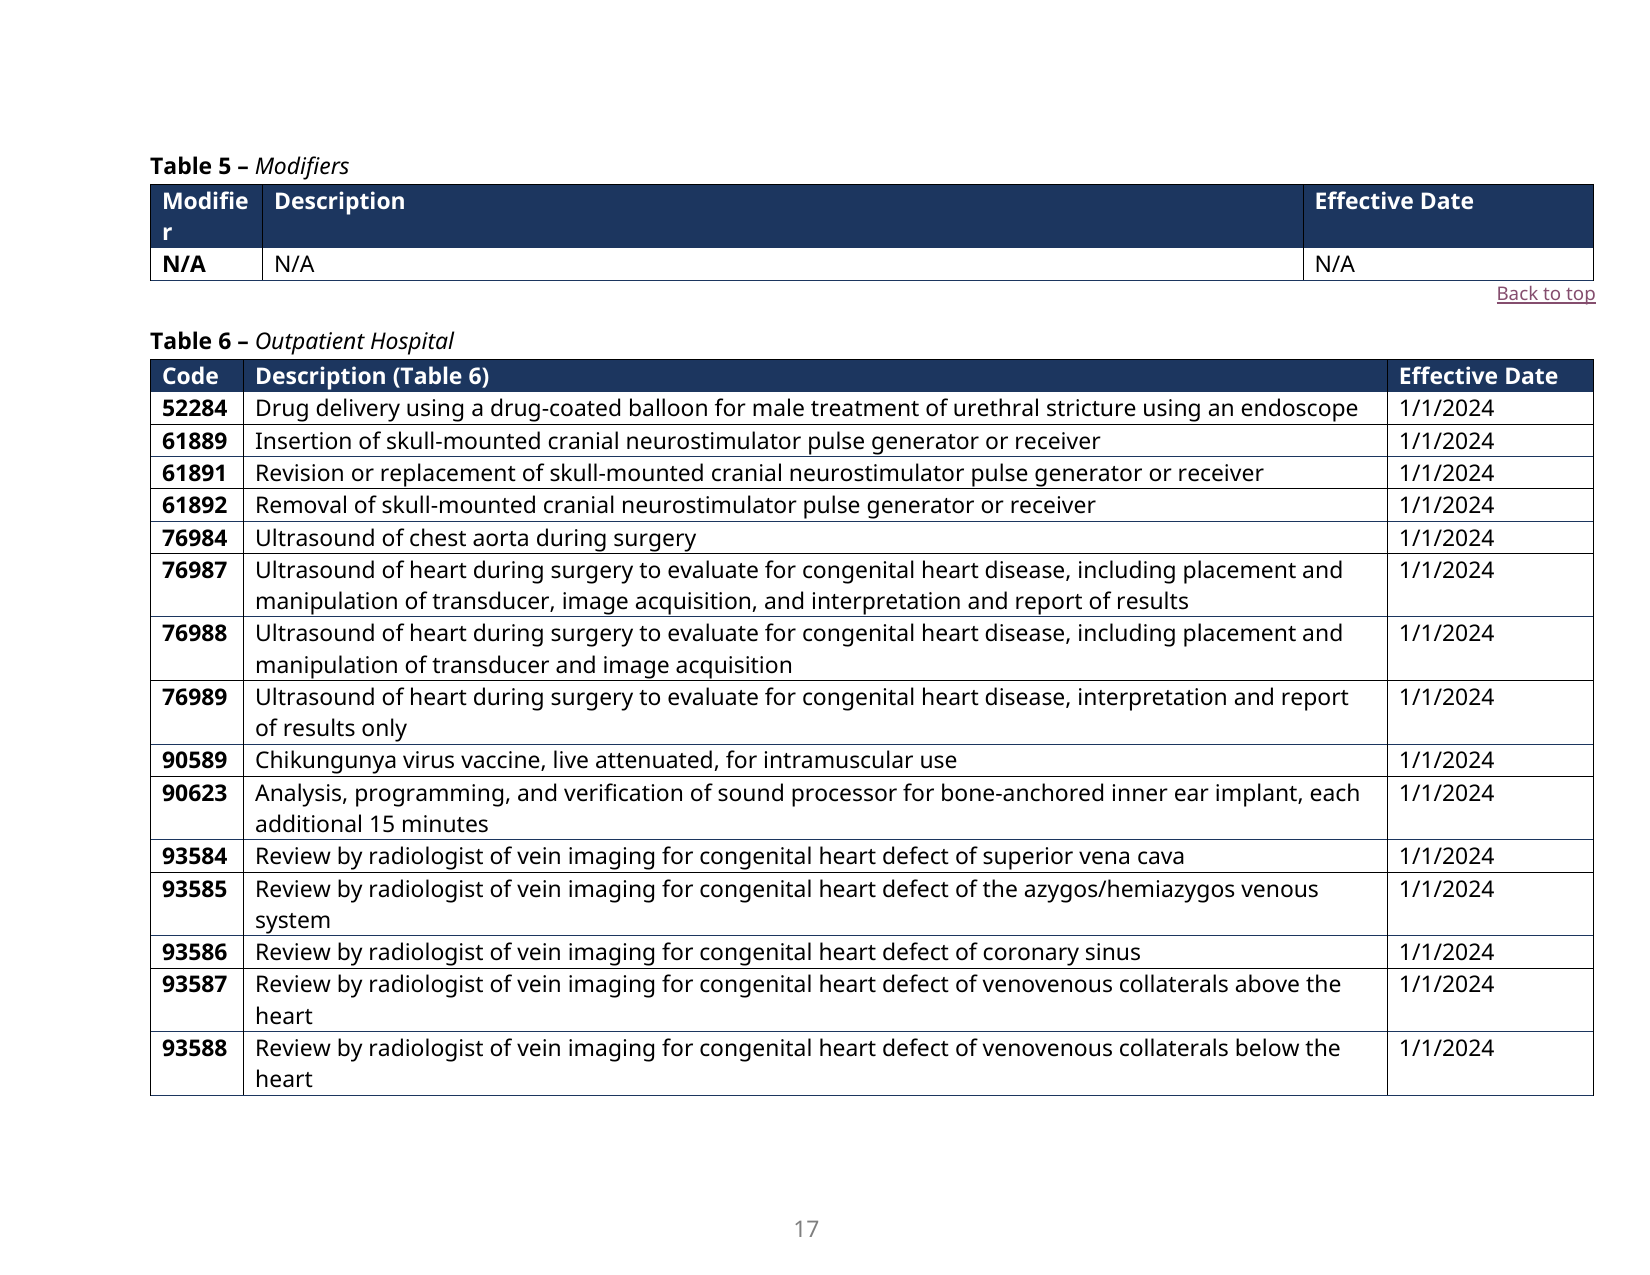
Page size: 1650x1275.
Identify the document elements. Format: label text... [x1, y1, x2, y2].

table_cell 1/1/2024 [1388, 1032, 1593, 1094]
table_cell Review by radiologist of vein imaging for congenital heart defect of venovenous collaterals below the heart [244, 1032, 1387, 1094]
table_cell 93585 [151, 873, 243, 935]
table_cell 1/1/2024 [1388, 969, 1593, 1031]
table_cell Drug delivery using a drug-coated balloon for male treatment of urethral stricture using an endoscope [244, 392, 1387, 424]
table_cell 93584 [151, 840, 243, 872]
table_cell Review by radiologist of vein imaging for congenital heart defect of venovenous collaterals above the heart [244, 969, 1387, 1031]
table_cell 93586 [151, 936, 243, 967]
table_cell 61891 [151, 457, 243, 488]
table_header Description [263, 185, 1303, 247]
table_cell 1/1/2024 [1388, 777, 1593, 839]
table_cell 52284 [151, 392, 243, 424]
table_cell Chikungunya virus vaccine, live attenuated, for intramuscular use [244, 745, 1387, 776]
table_cell Removal of skull-mounted cranial neurostimulator pulse generator or receiver [244, 489, 1387, 521]
table_cell 76984 [151, 522, 243, 553]
table_header Modifier [151, 185, 262, 247]
table_cell 1/1/2024 [1388, 617, 1593, 680]
table_cell 61892 [151, 489, 243, 521]
table_cell N/A [151, 248, 262, 279]
table_cell Ultrasound of chest aorta during surgery [244, 522, 1387, 553]
table_cell Revision or replacement of skull-mounted cranial neurostimulator pulse generator or receiver [244, 457, 1387, 488]
table_cell 90589 [151, 745, 243, 776]
table_cell 93587 [151, 969, 243, 1031]
table_cell 1/1/2024 [1388, 873, 1593, 935]
table_cell Ultrasound of heart during surgery to evaluate for congenital heart disease, including placement and manipulation of transducer, image acquisition, and interpretation and report of results [244, 554, 1387, 616]
table_cell 76988 [151, 617, 243, 680]
table_cell 1/1/2024 [1388, 936, 1593, 967]
table_cell 1/1/2024 [1388, 522, 1593, 553]
table_header Effective Date [1304, 185, 1593, 247]
table_cell Review by radiologist of vein imaging for congenital heart defect of coronary sinus [244, 936, 1387, 967]
table_cell 1/1/2024 [1388, 681, 1593, 743]
table_header Effective Date [1388, 360, 1593, 391]
table_cell 76987 [151, 554, 243, 616]
table_cell Review by radiologist of vein imaging for congenital heart defect of superior vena cava [244, 840, 1387, 872]
table_cell 1/1/2024 [1388, 425, 1593, 456]
table_cell N/A [263, 248, 1303, 279]
table_cell 90623 [151, 777, 243, 839]
table_cell 1/1/2024 [1388, 840, 1593, 872]
table_cell Ultrasound of heart during surgery to evaluate for congenital heart disease, including placement and manipulation of transducer and image acquisition [244, 617, 1387, 680]
table_cell Ultrasound of heart during surgery to evaluate for congenital heart disease, interpretation and report of results only [244, 681, 1387, 743]
table_cell 93588 [151, 1032, 243, 1094]
table_cell 1/1/2024 [1388, 392, 1593, 424]
table_cell N/A [1304, 248, 1593, 279]
table_cell 1/1/2024 [1388, 745, 1593, 776]
table_cell 1/1/2024 [1388, 457, 1593, 488]
table_cell Analysis, programming, and verification of sound processor for bone-anchored inner ear implant, each additional 15 minutes [244, 777, 1387, 839]
text Table 6 – Outpatient Hospital [150, 325, 1612, 357]
table_header Description (Table 6) [244, 360, 1387, 391]
table_cell Insertion of skull-mounted cranial neurostimulator pulse generator or receiver [244, 425, 1387, 456]
table_cell 1/1/2024 [1388, 554, 1593, 616]
table_cell Review by radiologist of vein imaging for congenital heart defect of the azygos/hemiazygos venous system [244, 873, 1387, 935]
table_cell 61889 [151, 425, 243, 456]
table_cell 1/1/2024 [1388, 489, 1593, 521]
text Back to top [150, 281, 1612, 306]
text Table 5 – Modifiers [150, 150, 1462, 181]
table_cell 76989 [151, 681, 243, 743]
table_header Code [151, 360, 243, 391]
